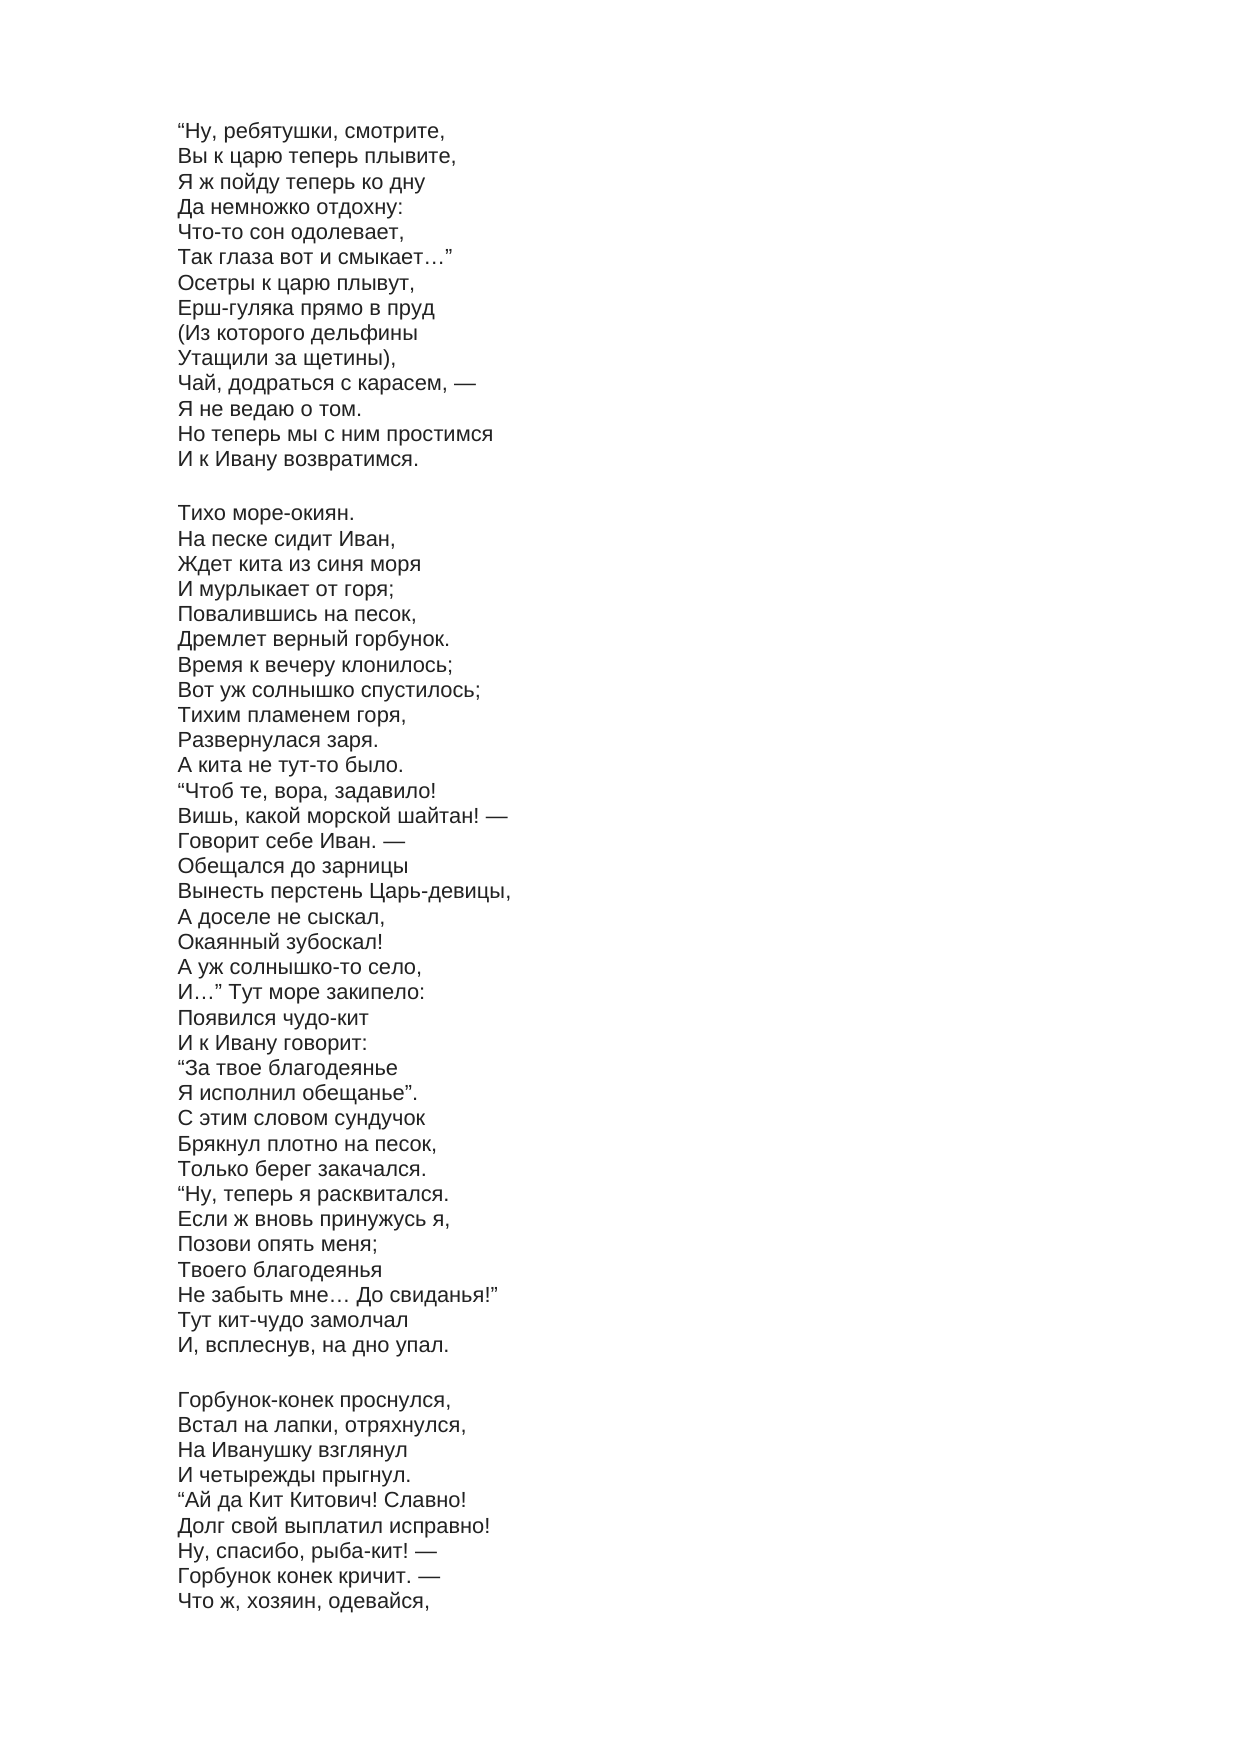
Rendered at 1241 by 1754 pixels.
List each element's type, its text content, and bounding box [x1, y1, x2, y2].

text Тихо море-окиян. На песке сидит Иван, Ждет кита из синя моря И мурлыкает от горя; Повалившись на песок, Дремлет верный горбунок. Время к вечеру клонилось; Вот уж солнышко спустилось; Тихим пламенем горя, Развернулася заря. А кита не тут-то было. “Чтоб те, вора, задавило! Вишь, какой морской шайтан! — Говорит себе Иван. — Обещался до зарницы Вынесть перстень Царь-девицы, А доселе не сыскал, Окаянный зубоскал! А уж солнышко-то село, И…” Тут море закипело: Появился чудо-кит И к Ивану говорит: “За твое благодеянье Я исполнил обещанье”. С этим словом сундучок Брякнул плотно на песок, Только берег закачался. “Ну, теперь я расквитался. Если ж вновь принужусь я, Позови опять меня; Твоего благодеянья Не забыть мне… До свиданья!” Тут кит-чудо замолчал И, всплеснув, на дно упал. [177, 500, 1152, 1357]
text “Ну, ребятушки, смотрите, Вы к царю теперь плывите, Я ж пойду теперь ко дну Да немножко отдохну: Что-то сон одолевает, Так глаза вот и смыкает…” Осетры к царю плывут, Ерш-гуляка прямо в пруд (Из которого дельфины Утащили за щетины), Чай, додраться с карасем, — Я не ведаю о том. Но теперь мы с ним простимся И к Ивану возвратимся. [177, 118, 1152, 471]
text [177, 1386, 1152, 1613]
